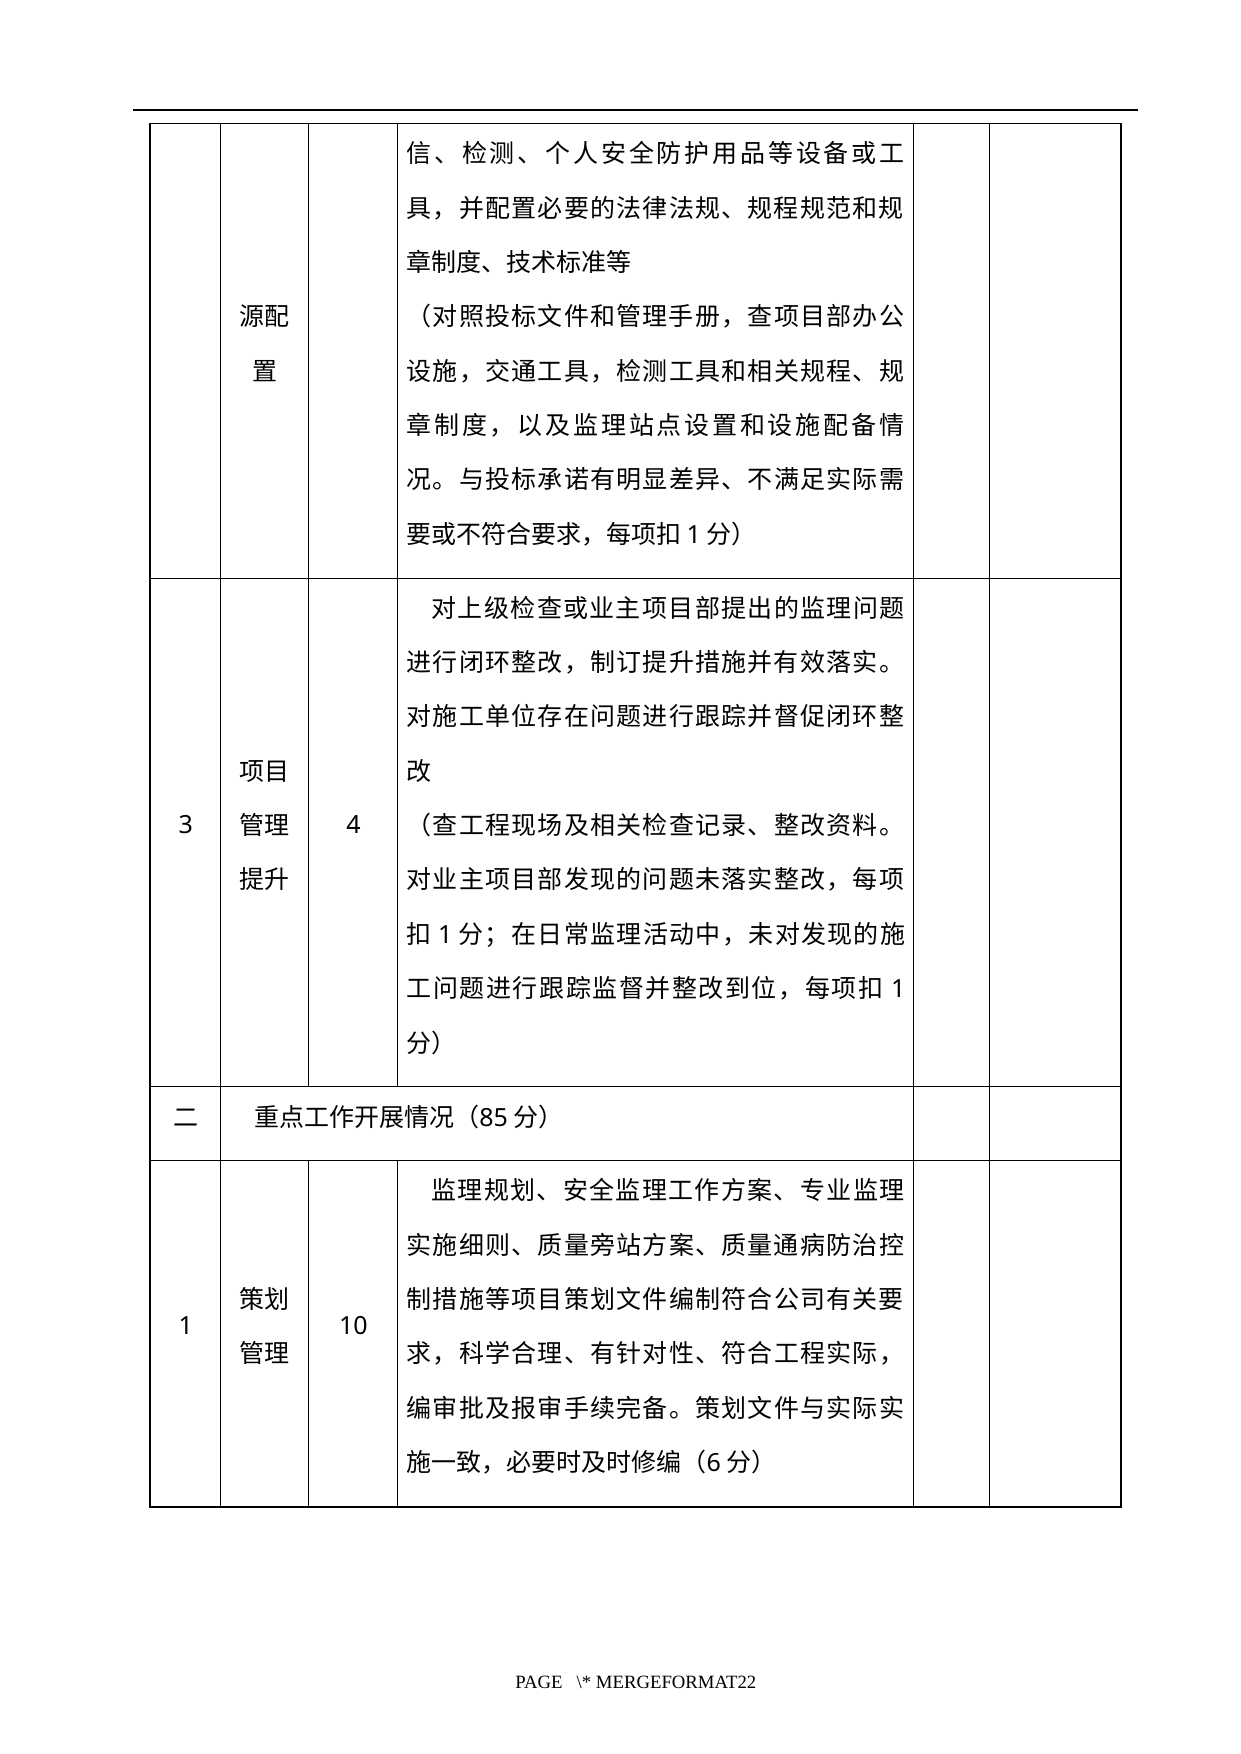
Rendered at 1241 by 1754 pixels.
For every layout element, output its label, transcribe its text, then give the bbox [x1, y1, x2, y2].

table_cell [914, 124, 989, 577]
table_cell [914, 579, 989, 1086]
table_cell 4 [309, 579, 397, 1086]
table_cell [398, 124, 913, 577]
table_cell [990, 1087, 1120, 1160]
table_cell [990, 1161, 1120, 1506]
table_cell 策划管理 [221, 1161, 308, 1506]
table_cell 项目部资源配置 [221, 124, 308, 577]
table_cell 2 [151, 124, 220, 577]
table_cell [914, 1087, 989, 1160]
table_cell 1 [151, 1161, 220, 1506]
table_cell 二 [151, 1087, 220, 1160]
table_cell [990, 124, 1120, 577]
table_cell 10 [309, 1161, 397, 1506]
table_cell [990, 579, 1120, 1086]
table_cell [914, 1161, 989, 1506]
table_cell 对上级检查或业主项目部提出的监理问题进行闭环整改，制订提升措施并有效落实。对施工单位存在问题进行跟踪并督促闭环整改 （查工程现场及相关检查记录、整改资料。对业主项目部发现的问题未落实整改，每项扣1分；在日常监理活动中，未对发现的施工问题进行跟踪监督并整改到位，每项扣1分） [398, 579, 913, 1086]
table_cell 5 [309, 124, 397, 577]
table_cell 监理规划、安全监理工作方案、专业监理实施细则、质量旁站方案、质量通病防治控制措施等项目策划文件编制符合公司有关要求，科学合理、有针对性、符合工程实际，编审批及报审手续完备。策划文件与实际实施一致，必要时及时修编（6分） [398, 1161, 913, 1506]
table_cell 3 [151, 579, 220, 1086]
table_cell 重点工作开展情况（85分） [221, 1087, 913, 1160]
table_cell 项目管理 提升 [221, 579, 308, 1086]
